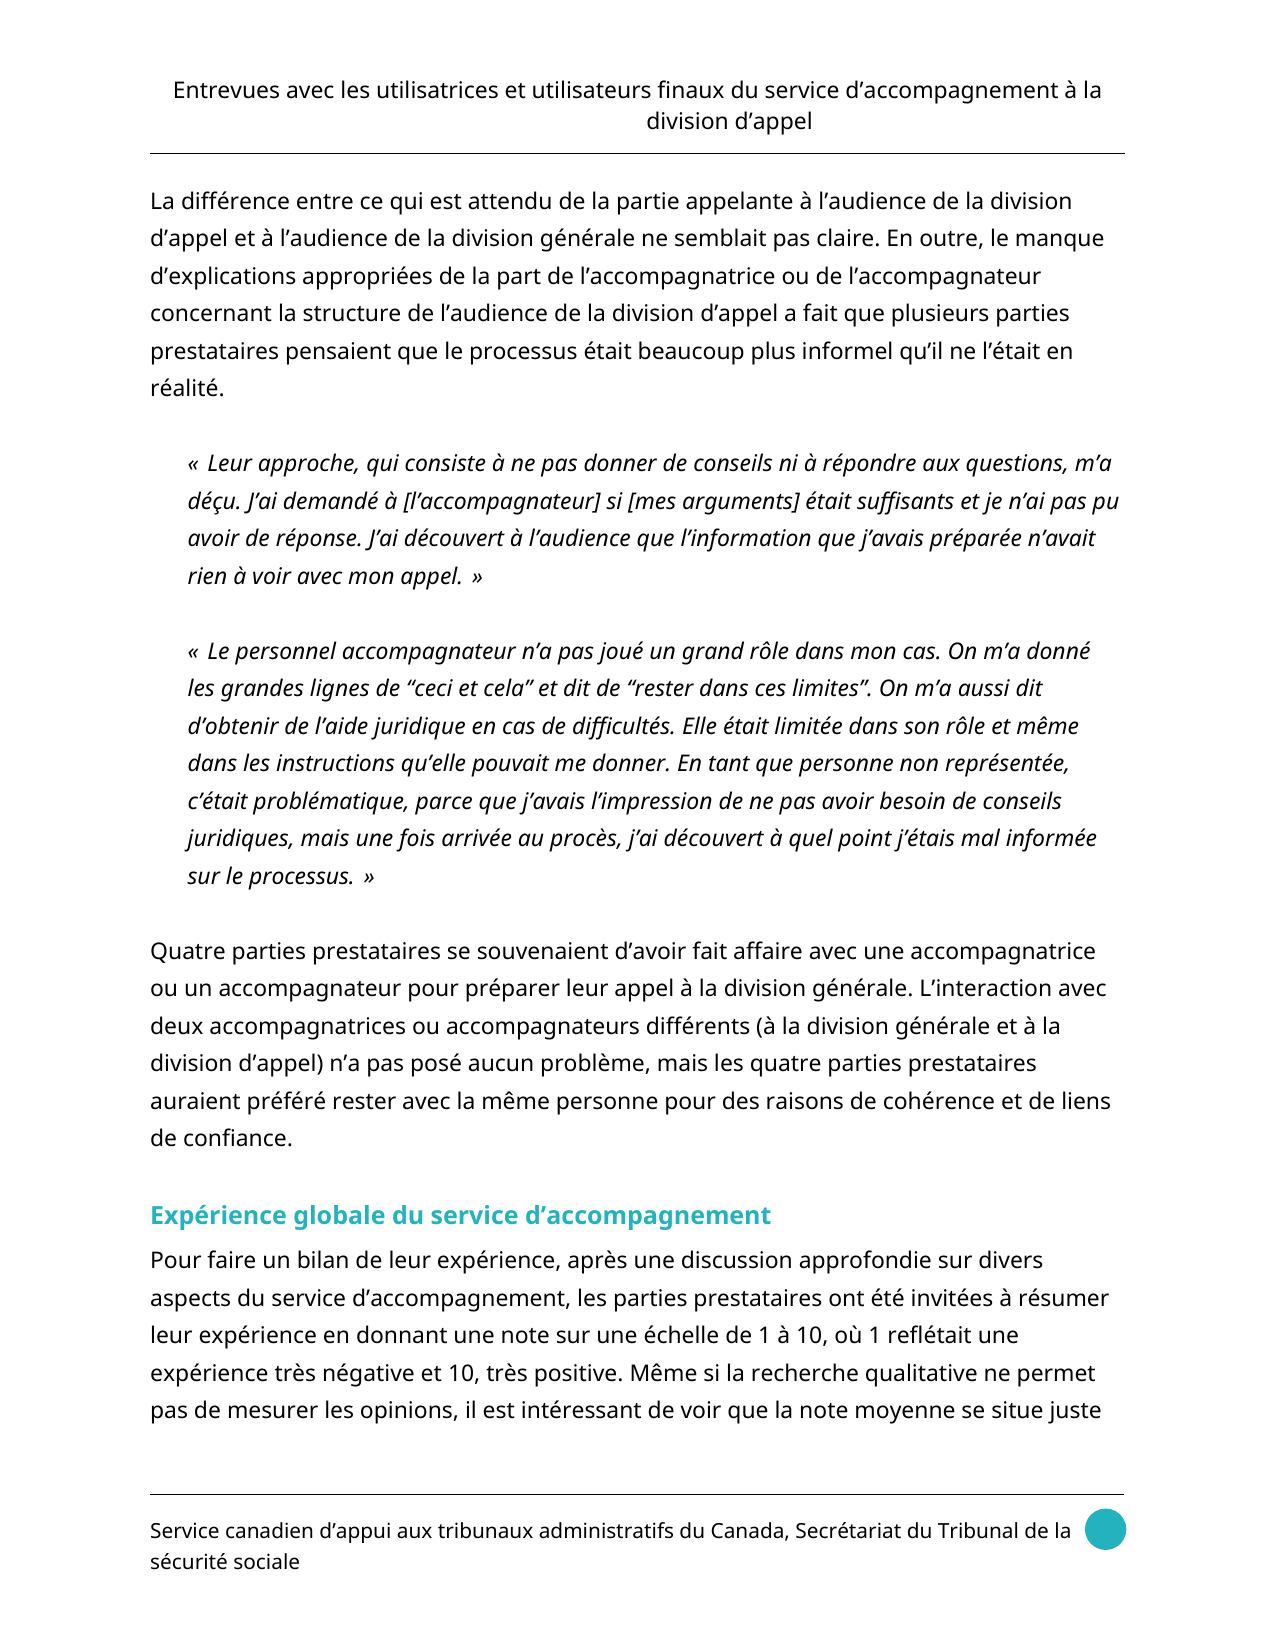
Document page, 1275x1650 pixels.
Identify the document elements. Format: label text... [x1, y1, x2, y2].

subtitle Expérience globale du service d’accompagnement [150, 1197, 1125, 1231]
text « Leur approche, qui consiste à ne pas donner de conseils ni à répondre aux questions, m’a déçu. J’ai demandé à [l’accompagnateur] si [mes arguments] était suffisants et je n’ai pas pu avoir de réponse. J’ai découvert à l’audience que l’information que j’avais préparée n’avait rien à voir avec mon appel. » [187, 447, 1125, 591]
text Quatre parties prestataires se souvenaient d’avoir fait affaire avec une accompagnatrice ou un accompagnateur pour préparer leur appel à la division générale. L’interaction avec deux accompagnatrices ou accompagnateurs différents (à la division générale et à la division d’appel) n’a pas posé aucun problème, mais les quatre parties prestataires auraient préféré rester avec la même personne pour des raisons de cohérence et de liens de confiance. [150, 935, 1125, 1154]
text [150, 1244, 1125, 1425]
text La différence entre ce qui est attendu de la partie appelante à l’audience de la division d’appel et à l’audience de la division générale ne semblait pas claire. En outre, le manque d’explications appropriées de la part de l’accompagnatrice ou de l’accompagnateur concernant la structure de l’audience de la division d’appel a fait que plusieurs parties prestataires pensaient que le processus était beaucoup plus informel qu’il ne l’était en réalité. [150, 185, 1125, 404]
text « Le personnel accompagnateur n’a pas joué un grand rôle dans mon cas. On m’a donné les grandes lignes de “ceci et cela” et dit de “rester dans ces limites”. On m’a aussi dit d’obtenir de l’aide juridique en cas de difficultés. Elle était limitée dans son rôle et même dans les instructions qu’elle pouvait me donner. En tant que personne non représentée, c’était problématique, parce que j’avais l’impression de ne pas avoir besoin de conseils juridiques, mais une fois arrivée au procès, j’ai découvert à quel point j’étais mal informée sur le processus. » [187, 635, 1125, 891]
